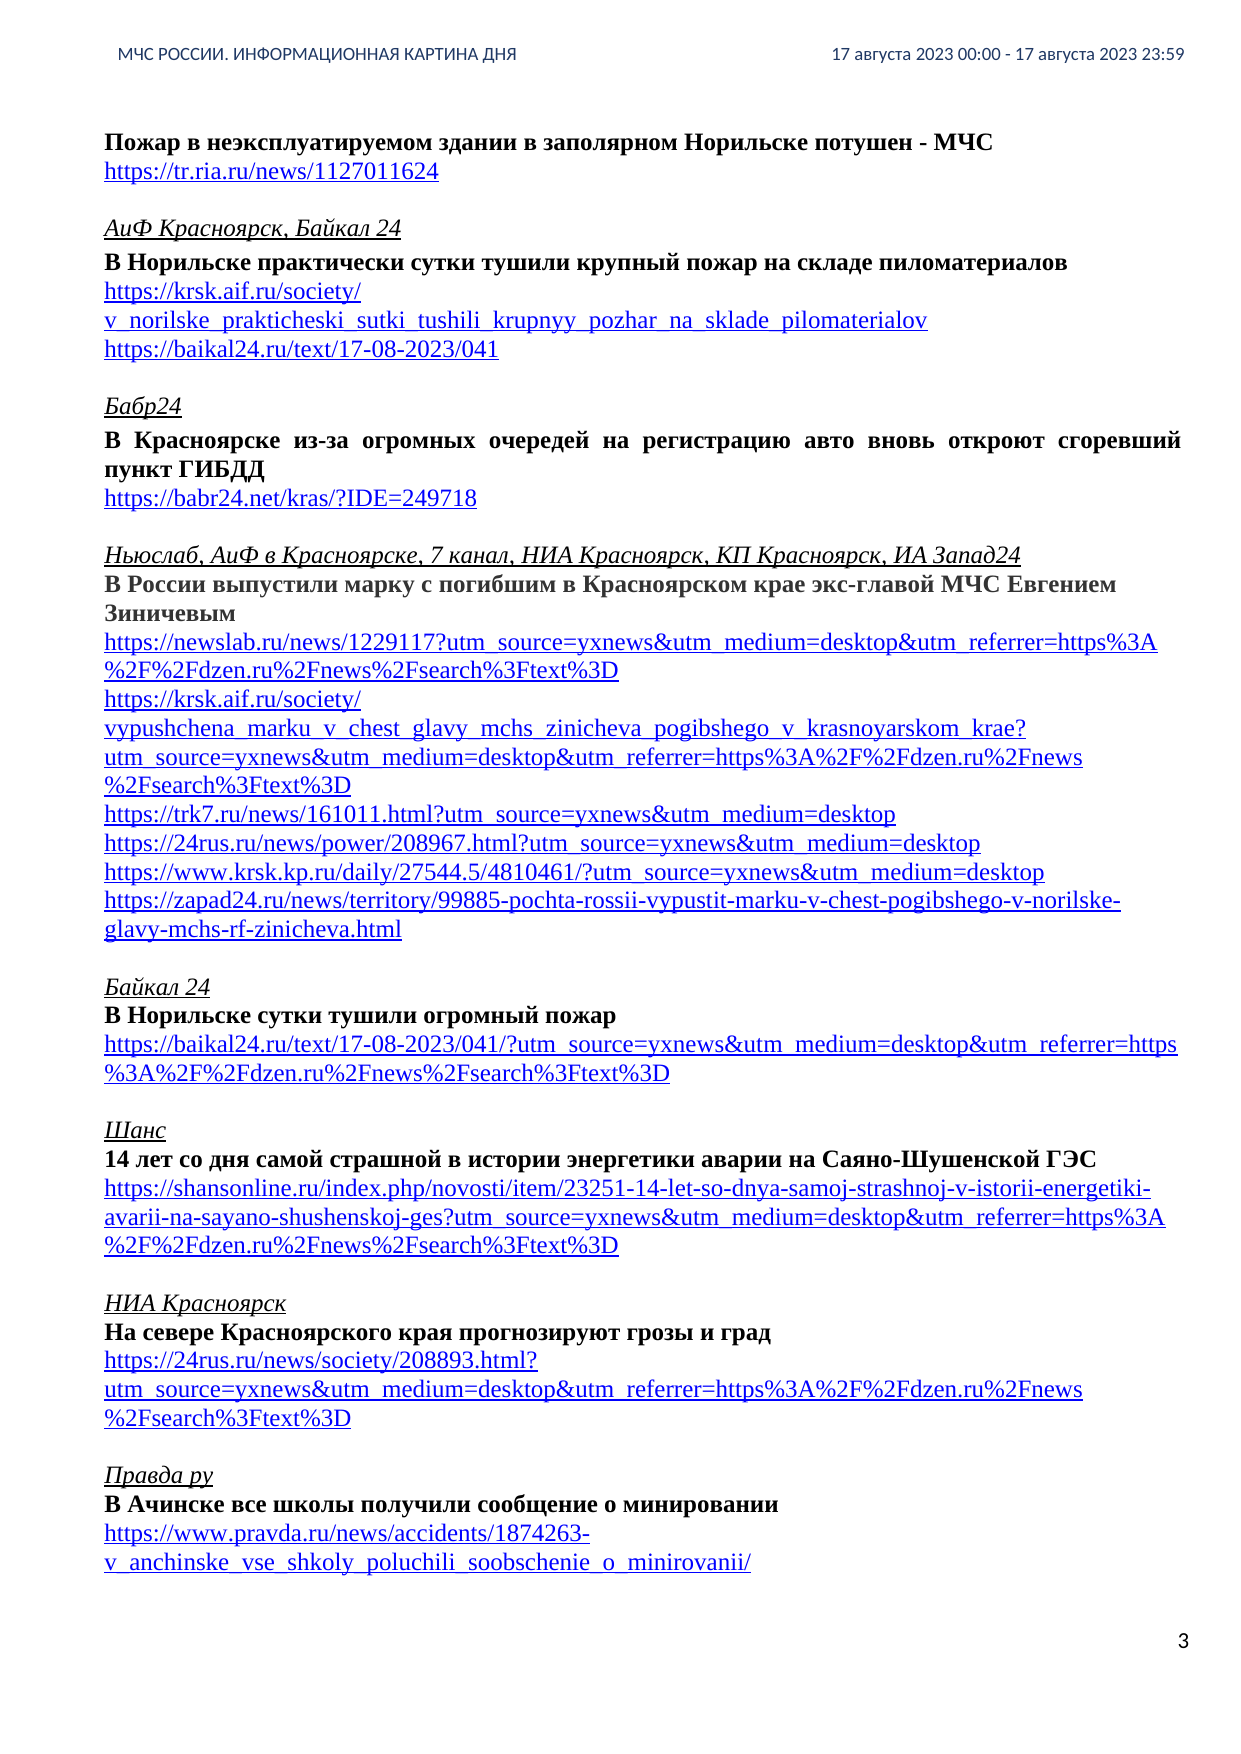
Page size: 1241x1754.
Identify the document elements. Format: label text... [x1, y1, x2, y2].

text НИА Красноярск [104, 1288, 1181, 1317]
text https://baikal24.ru/text/17-08-2023/041 [104, 334, 1181, 362]
text Ньюслаб, АиФ в Красноярске, 7 канал, НИА Красноярск, КП Красноярск, ИА Запад24 [104, 540, 1181, 569]
subtitle Пожар в неэксплуатируемом здании в заполярном Норильске потушен - МЧС [104, 127, 1183, 156]
text https://krsk.aif.ru/society/vypushchena_marku_v_chest_glavy_mchs_zinicheva_pogibshego_v_krasnoyarskom_krae?utm_source=yxnews&utm_medium=desktop&utm_referrer=https%3A%2F%2Fdzen.ru%2Fnews%2Fsearch%3Ftext%3D [104, 684, 1181, 799]
text На севере Красноярского края прогнозируют грозы и град [104, 1317, 1181, 1345]
text Правда ру [104, 1460, 1181, 1489]
text https://zapad24.ru/news/territory/99885-pochta-rossii-vypustit-marku-v-chest-pogibshego-v-norilske-glavy-mchs-rf-zinicheva.html [104, 885, 1181, 943]
text В Ачинске все школы получили сообщение о минировании [104, 1489, 1181, 1518]
text https://www.pravda.ru/news/accidents/1874263-v_anchinske_vse_shkoly_poluchili_soobschenie_o_minirovanii/ [104, 1518, 1181, 1575]
text https://24rus.ru/news/society/208893.html?utm_source=yxnews&utm_medium=desktop&utm_referrer=https%3A%2F%2Fdzen.ru%2Fnews%2Fsearch%3Ftext%3D [104, 1345, 1181, 1432]
text В Норильске сутки тушили огромный пожар [104, 1000, 1181, 1029]
text https://krsk.aif.ru/society/v_norilske_prakticheski_sutki_tushili_krupnyy_pozhar_na_sklade_pilomaterialov [104, 276, 1181, 334]
text Бабр24 [104, 391, 1181, 420]
text В России выпустили марку с погибшим в Красноярском крае экс-главой МЧС Евгением Зиничевым [104, 569, 1181, 627]
text https://trk7.ru/news/161011.html?utm_source=yxnews&utm_medium=desktop [104, 799, 1181, 828]
text https://shansonline.ru/index.php/novosti/item/23251-14-let-so-dnya-samoj-strashnoj-v-istorii-energetiki-avarii-na-sayano-shushenskoj-ges?utm_source=yxnews&utm_medium=desktop&utm_referrer=https%3A%2F%2Fdzen.ru%2Fnews%2Fsearch%3Ftext%3D [104, 1173, 1181, 1259]
text https://www.krsk.kp.ru/daily/27544.5/4810461/?utm_source=yxnews&utm_medium=desktop [104, 857, 1181, 885]
text https://babr24.net/kras/?IDE=249718 [104, 483, 1181, 512]
text https://baikal24.ru/text/17-08-2023/041/?utm_source=yxnews&utm_medium=desktop&utm_referrer=https%3A%2F%2Fdzen.ru%2Fnews%2Fsearch%3Ftext%3D [104, 1029, 1181, 1087]
text Шанс [104, 1115, 1181, 1144]
text https://24rus.ru/news/power/208967.html?utm_source=yxnews&utm_medium=desktop [104, 828, 1181, 857]
text https://newslab.ru/news/1229117?utm_source=yxnews&utm_medium=desktop&utm_referrer=https%3A%2F%2Fdzen.ru%2Fnews%2Fsearch%3Ftext%3D [104, 627, 1181, 684]
text АиФ Красноярск, Байкал 24 [104, 213, 1181, 242]
text 14 лет со дня самой страшной в истории энергетики аварии на Саяно-Шушенской ГЭС [104, 1144, 1181, 1173]
subtitle В Красноярске из-за огромных очередей на регистрацию авто вновь откроют сгоревший пункт ГИБДД [104, 425, 1183, 483]
text Байкал 24 [104, 972, 1181, 1000]
text https://tr.ria.ru/news/1127011624 [104, 156, 1181, 184]
subtitle В Норильске практически сутки тушили крупный пожар на складе пиломатериалов [104, 247, 1183, 276]
